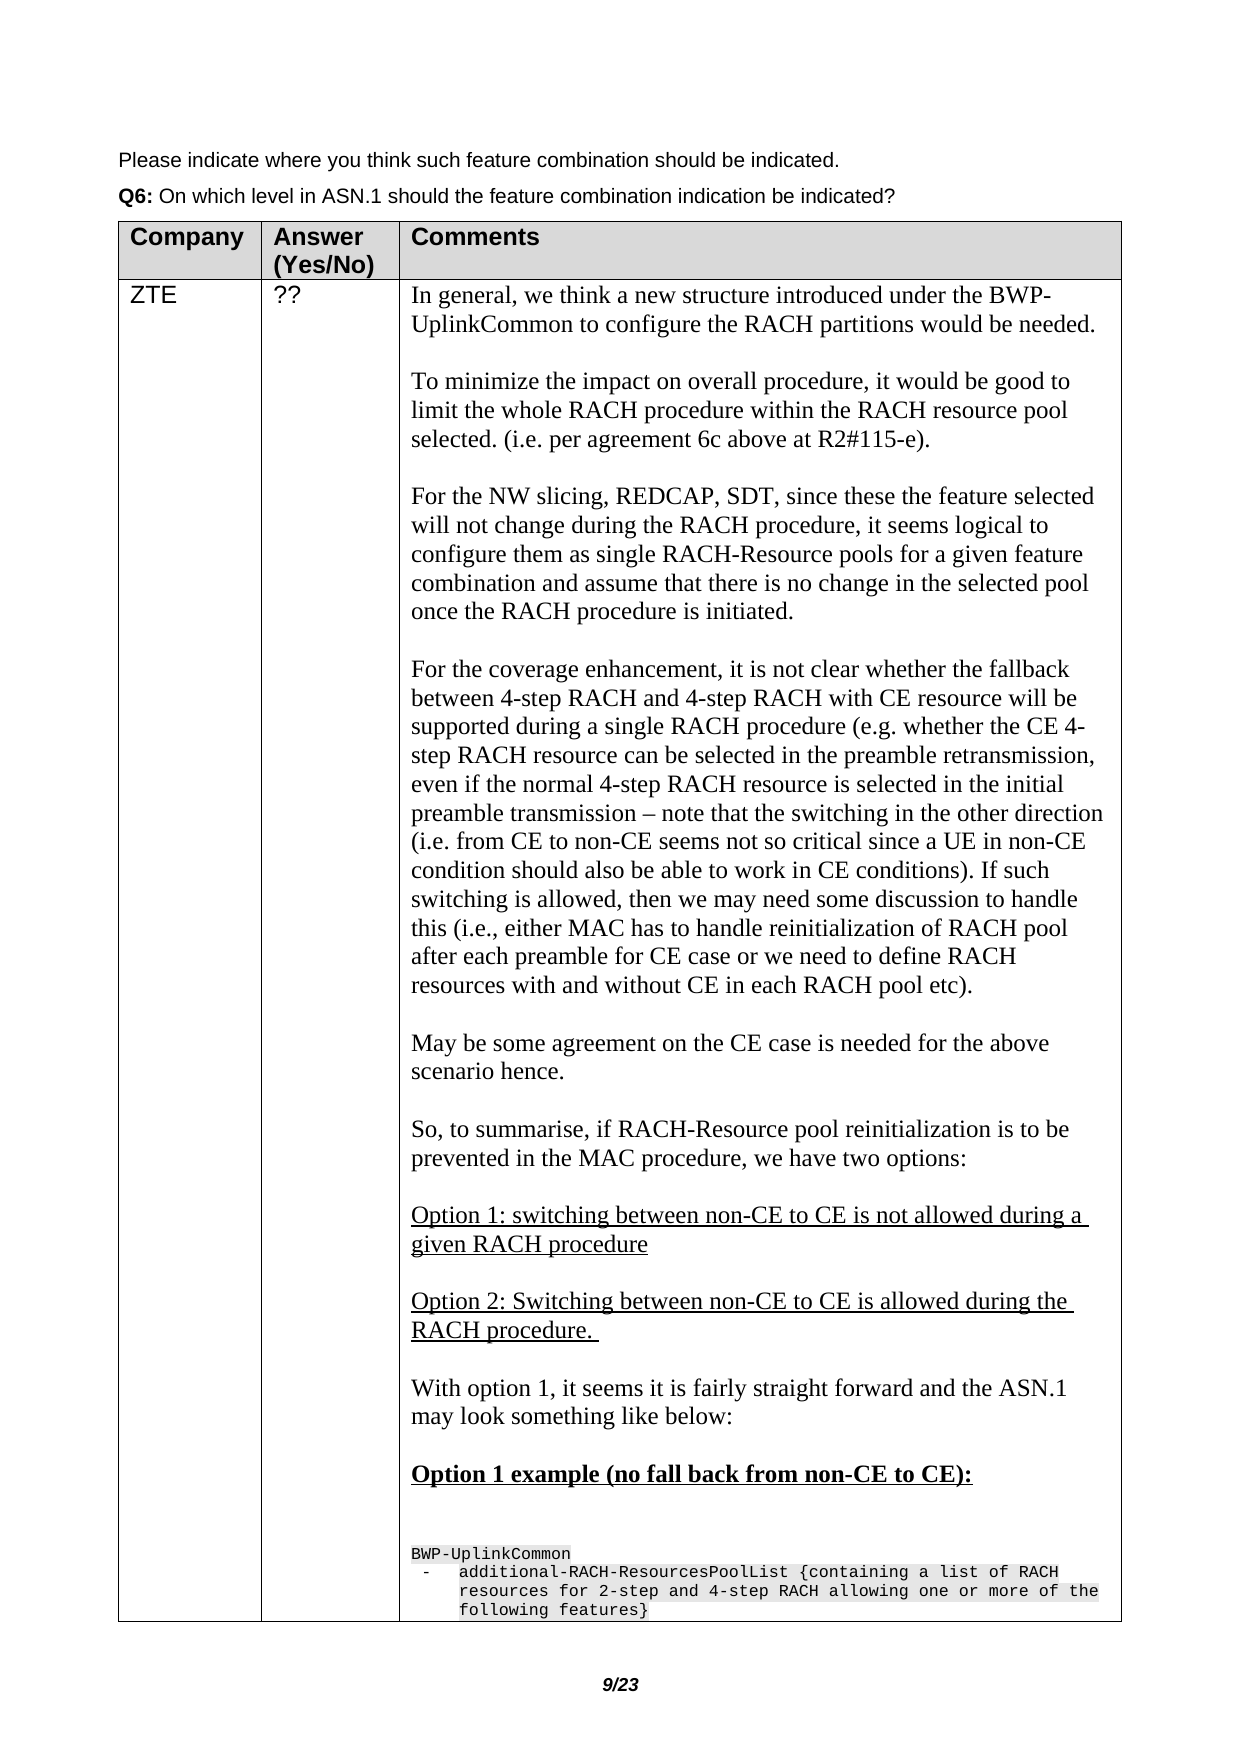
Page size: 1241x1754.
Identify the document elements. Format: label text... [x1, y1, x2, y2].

table_header Comments [400, 222, 1121, 279]
text Q6: On which level in ASN.1 should the feature combination indication be indicated? [118, 184, 1122, 208]
text Please indicate where you think such feature combination should be indicated. [118, 148, 1122, 172]
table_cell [400, 280, 1121, 1621]
table_header Answer (Yes/No) [262, 222, 399, 279]
table_header Company [119, 222, 261, 279]
table_cell ZTE [119, 280, 261, 1621]
table_cell ?? [262, 280, 399, 1621]
